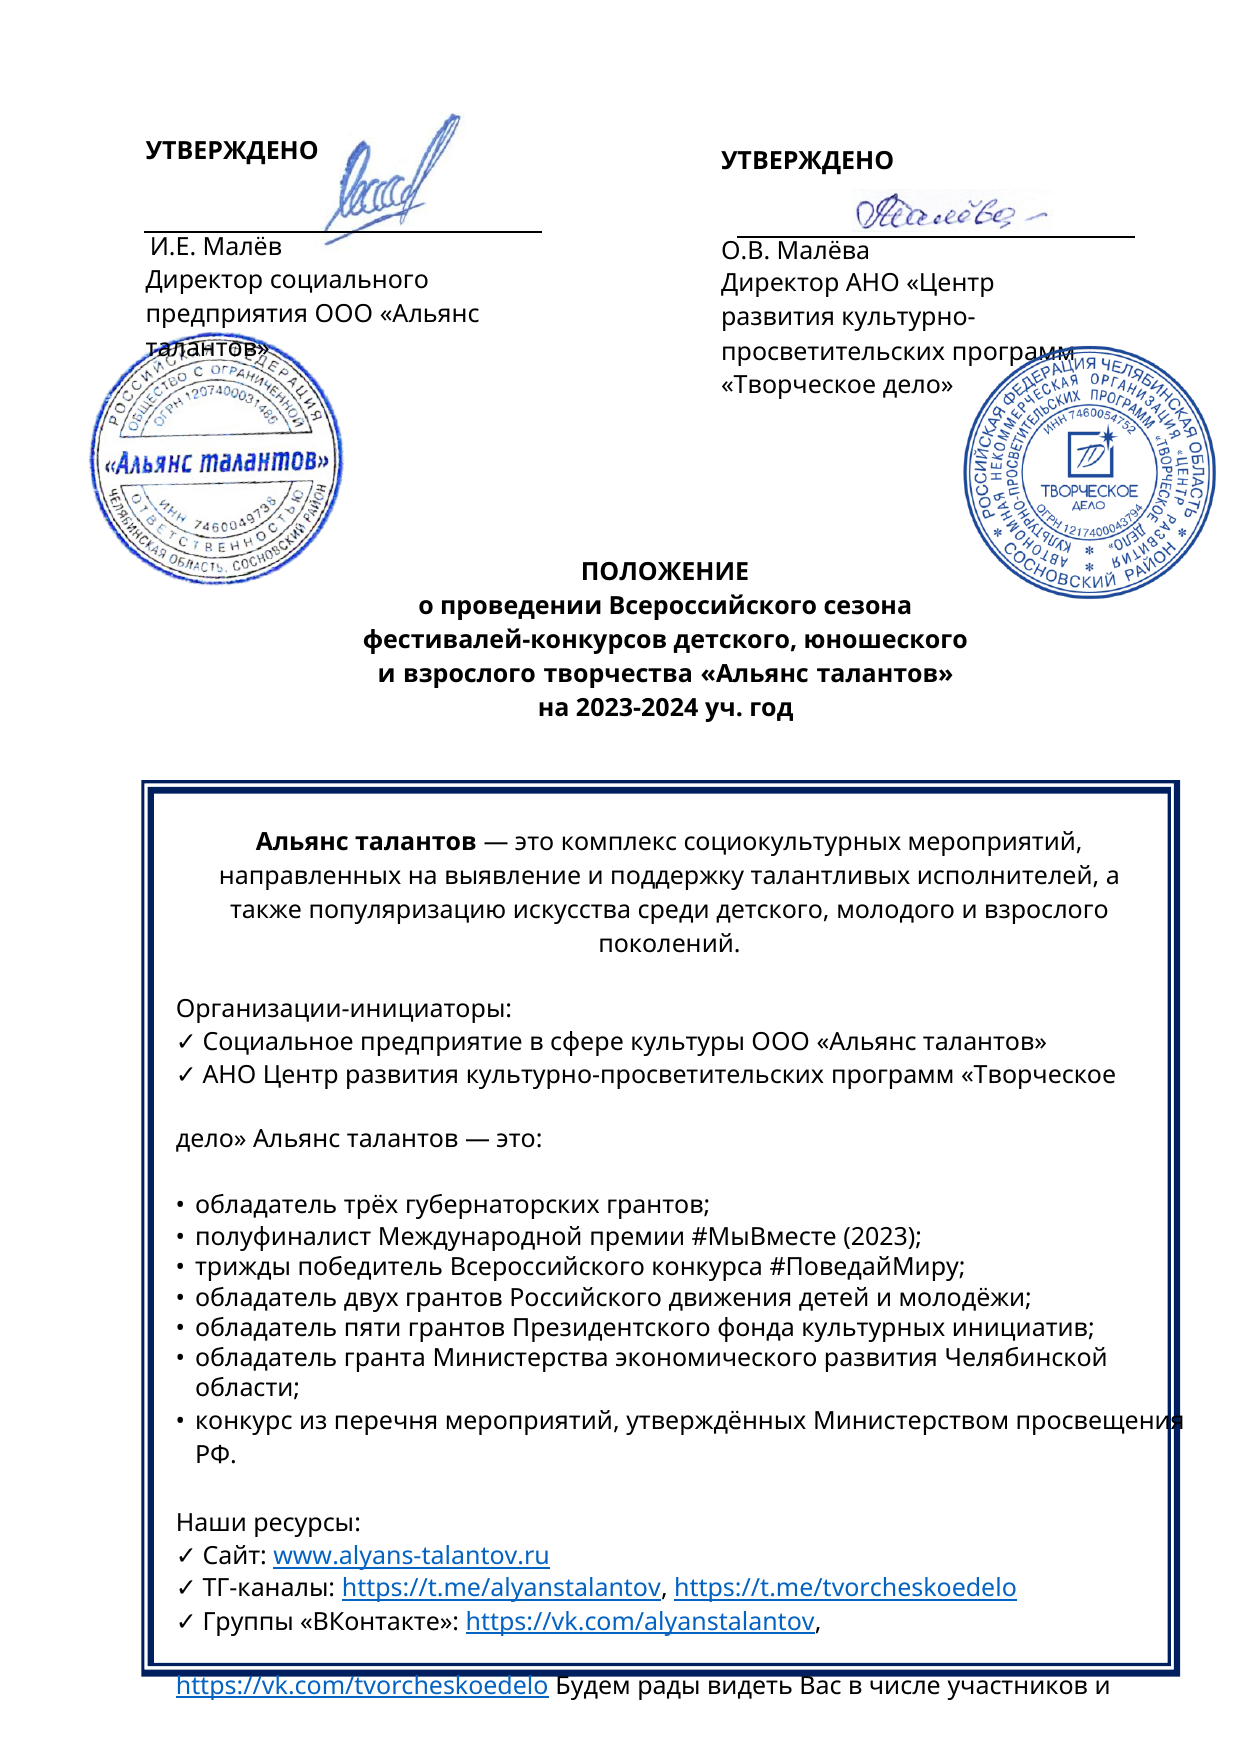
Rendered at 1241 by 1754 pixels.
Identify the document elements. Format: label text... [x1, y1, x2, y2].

list Социальное предприятие в сфере культуры ООО «Альянс талантов» [176, 1024, 1207, 1057]
text О.В. Малёва [721, 237, 1207, 265]
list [176, 1603, 1151, 1701]
text Организации-инициаторы: [176, 994, 1207, 1024]
list обладатель двух грантов Российского движения детей и молодёжи; [175, 1282, 1207, 1312]
list АНО Центр развития культурно-просветительских программ «Творческое дело» Альянс талантов — это: [176, 1057, 1129, 1154]
list полуфиналист Международной премии #МыВместе (2023); [175, 1221, 1207, 1252]
list обладатель гранта Министерства экономического развития Челябинской области; [175, 1342, 1207, 1402]
text Директор АНО «Центр развития культурно-просветительских программ «Творческое дело» [721, 265, 1092, 401]
list обладатель трёх губернаторских грантов; [175, 1187, 1207, 1221]
subtitle УТВЕРЖДЕНО [721, 143, 1207, 177]
picture [59, 292, 374, 641]
text о проведении Всероссийского сезона фестивалей-конкурсов детского, юношеского и взрослого творчества «Альянс талантов» на 2023-2024 уч. год [362, 588, 968, 724]
text Директор социального предприятия ООО «Альянс талантов» [145, 262, 562, 364]
list обладатель пяти грантов Президентского фонда культурных инициатив; [175, 1312, 1207, 1342]
subtitle УТВЕРЖДЕНО [145, 132, 566, 167]
picture [938, 302, 1239, 651]
text И.Е. Малёв [149, 231, 566, 262]
list трижды победитель Всероссийского конкурса #ПоведайМиру; [175, 1252, 1207, 1282]
list Сайт: www.alyans-talantov.ru [176, 1539, 1207, 1571]
text Наши ресурсы: [176, 1504, 1207, 1538]
picture [313, 112, 466, 132]
list конкурс из перечня мероприятий, утверждённых Министерством просвещения РФ. [175, 1403, 1207, 1471]
text Альянс талантов — это комплекс социокультурных мероприятий, направленных на выявление и поддержку талантливых исполнителей, а также популяризацию искусства среди детского, молодого и взрослого поколений. [211, 823, 1127, 959]
subtitle ПОЛОЖЕНИЕ [146, 553, 938, 587]
picture [313, 167, 466, 231]
list ТГ-каналы: https://t.me/alyanstalantov, https://t.me/tvorcheskoedelo [176, 1571, 1207, 1603]
picture [852, 189, 1053, 232]
